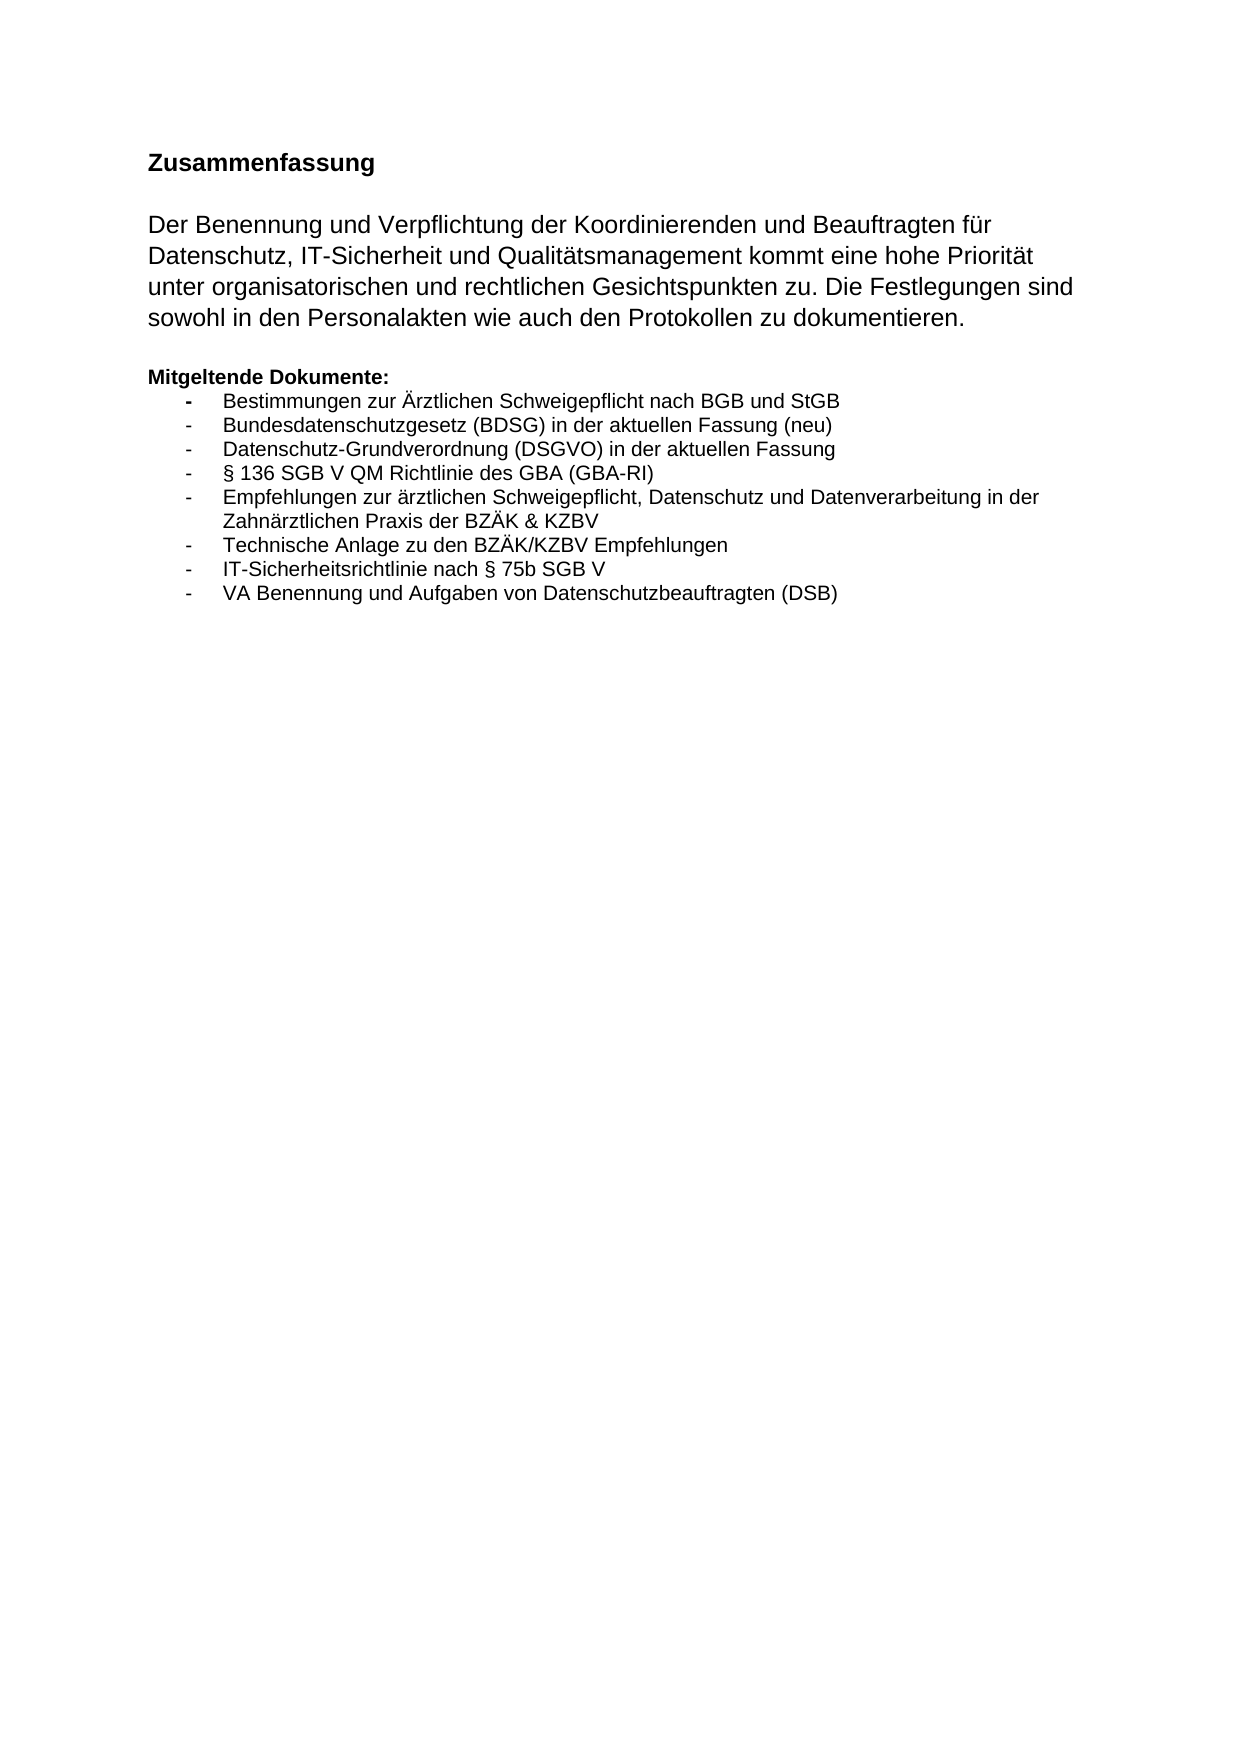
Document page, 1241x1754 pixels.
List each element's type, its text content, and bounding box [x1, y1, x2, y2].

list Datenschutz-Grundverordnung (DSGVO) in der aktuellen Fassung [185, 437, 1093, 461]
text Zusammenfassung [148, 148, 1093, 176]
list § 136 SGB V QM Richtlinie des GBA (GBA-RI) [185, 461, 1093, 485]
list Technische Anlage zu den BZÄK/KZBV Empfehlungen [185, 533, 1093, 557]
list Bundesdatenschutzgesetz (BDSG) in der aktuellen Fassung (neu) [185, 413, 1093, 437]
list IT-Sicherheitsrichtlinie nach § 75b SGB V [185, 557, 1093, 581]
list Empfehlungen zur ärztlichen Schweigepflicht, Datenschutz und Datenverarbeitung in der Zahnärztlichen Praxis der BZÄK & KZBV [185, 485, 1093, 533]
list Bestimmungen zur Ärztlichen Schweigepflicht nach BGB und StGB [185, 389, 1093, 413]
list VA Benennung und Aufgaben von Datenschutzbeauftragten (DSB) [185, 581, 1093, 604]
text Mitgeltende Dokumente: [148, 365, 1093, 389]
text Der Benennung und Verpflichtung der Koordinierenden und Beauftragten für Datenschutz, IT-Sicherheit und Qualitätsmanagement kommt eine hohe Priorität unter organisatorischen und rechtlichen Gesichtspunkten zu. Die Festlegungen sind sowohl in den Personalakten wie auch den Protokollen zu dokumentieren. [148, 210, 1093, 332]
